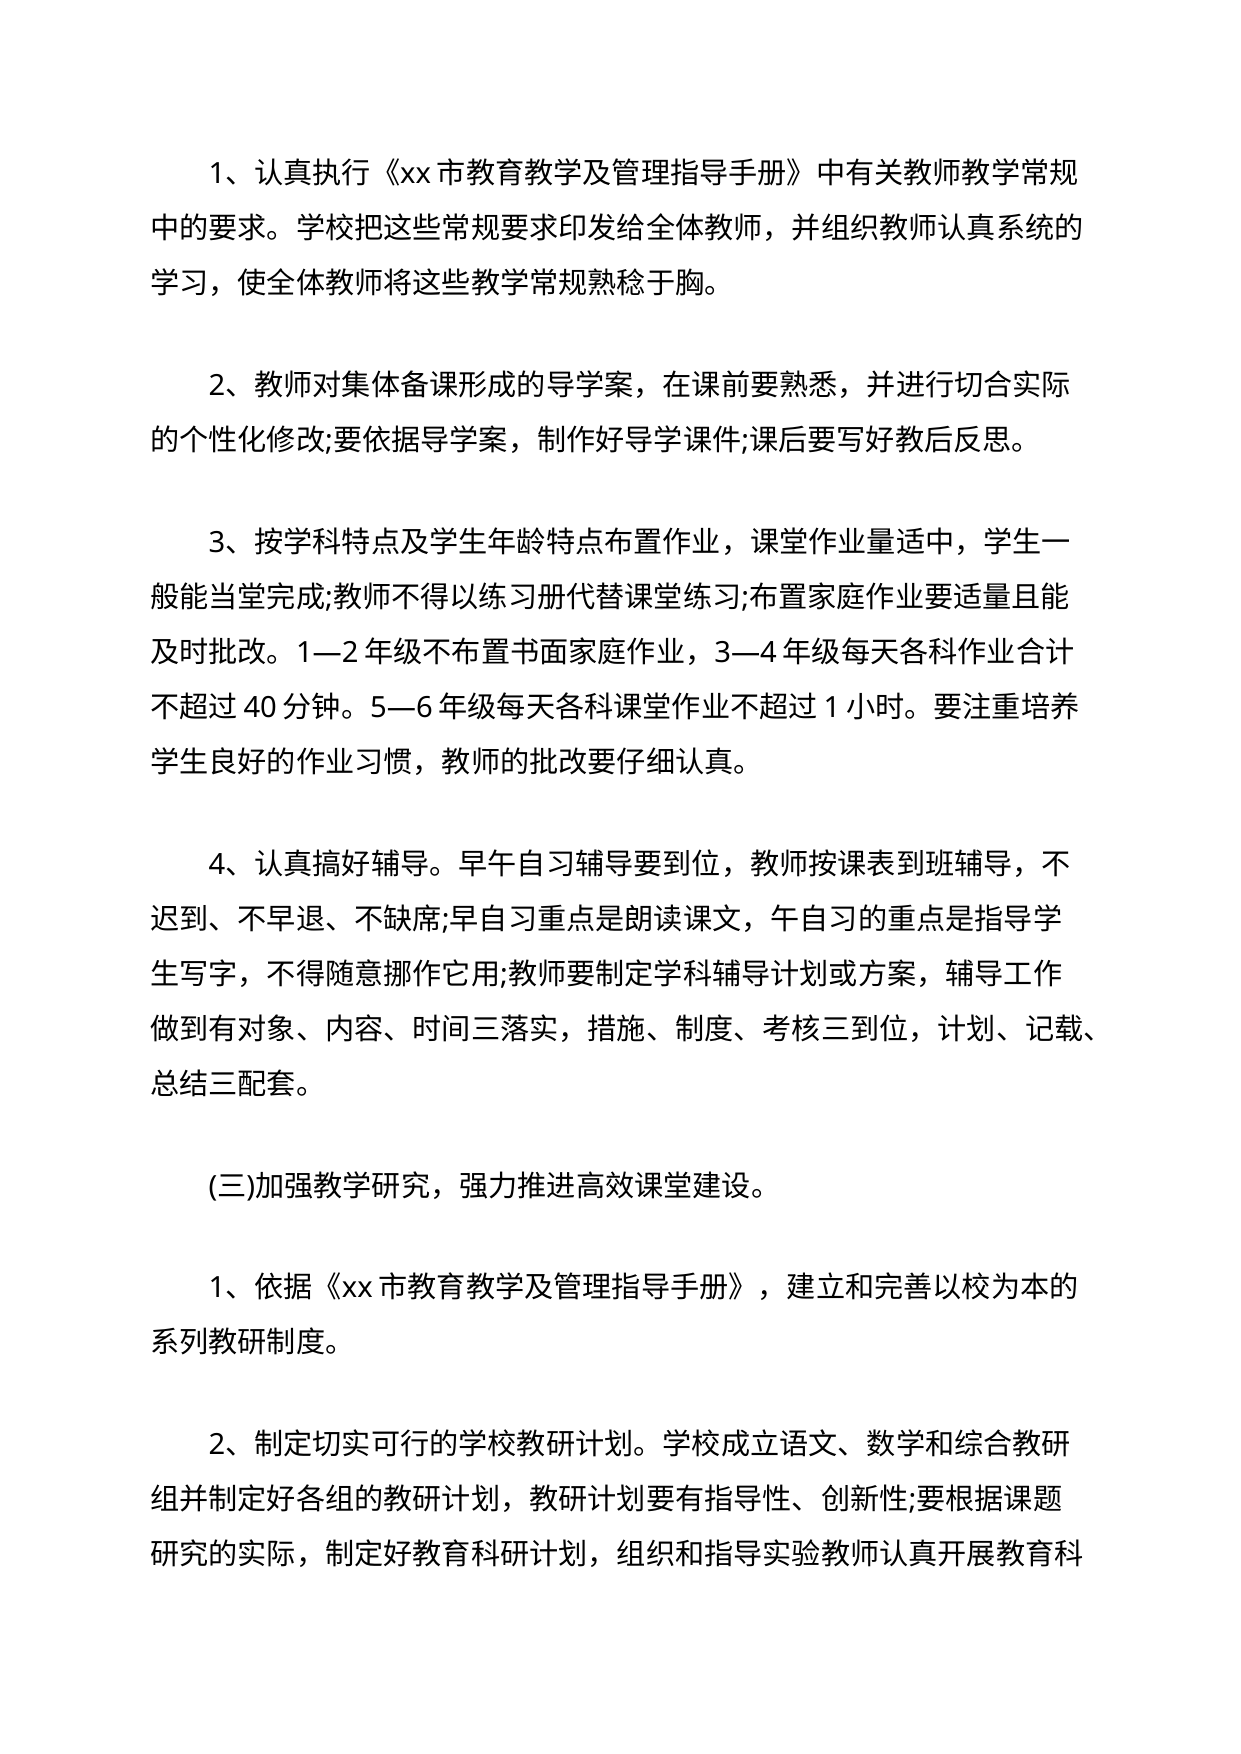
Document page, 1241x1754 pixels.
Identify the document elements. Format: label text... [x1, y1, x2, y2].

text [150, 1421, 1090, 1573]
text 1、依据《xx市教育教学及管理指导手册》，建立和完善以校为本的系列教研制度。 [150, 1264, 1090, 1361]
text (三)加强教学研究，强力推进高效课堂建设。 [150, 1162, 1090, 1204]
text 3、按学科特点及学生年龄特点布置作业，课堂作业量适中，学生一般能当堂完成;教师不得以练习册代替课堂练习;布置家庭作业要适量且能及时批改。1—2年级不布置书面家庭作业，3—4年级每天各科作业合计不超过40分钟。5—6年级每天各科课堂作业不超过1小时。要注重培养学生良好的作业习惯，教师的批改要仔细认真。 [150, 519, 1090, 781]
text 2、教师对集体备课形成的导学案，在课前要熟悉，并进行切合实际的个性化修改;要依据导学案，制作好导学课件;课后要写好教后反思。 [150, 362, 1090, 459]
text 4、认真搞好辅导。早午自习辅导要到位，教师按课表到班辅导，不迟到、不早退、不缺席;早自习重点是朗读课文，午自习的重点是指导学生写字，不得随意挪作它用;教师要制定学科辅导计划或方案，辅导工作做到有对象、内容、时间三落实，措施、制度、考核三到位，计划、记载、总结三配套。 [150, 840, 1090, 1103]
text 1、认真执行《xx市教育教学及管理指导手册》中有关教师教学常规中的要求。学校把这些常规要求印发给全体教师，并组织教师认真系统的学习，使全体教师将这些教学常规熟稔于胸。 [150, 150, 1090, 302]
